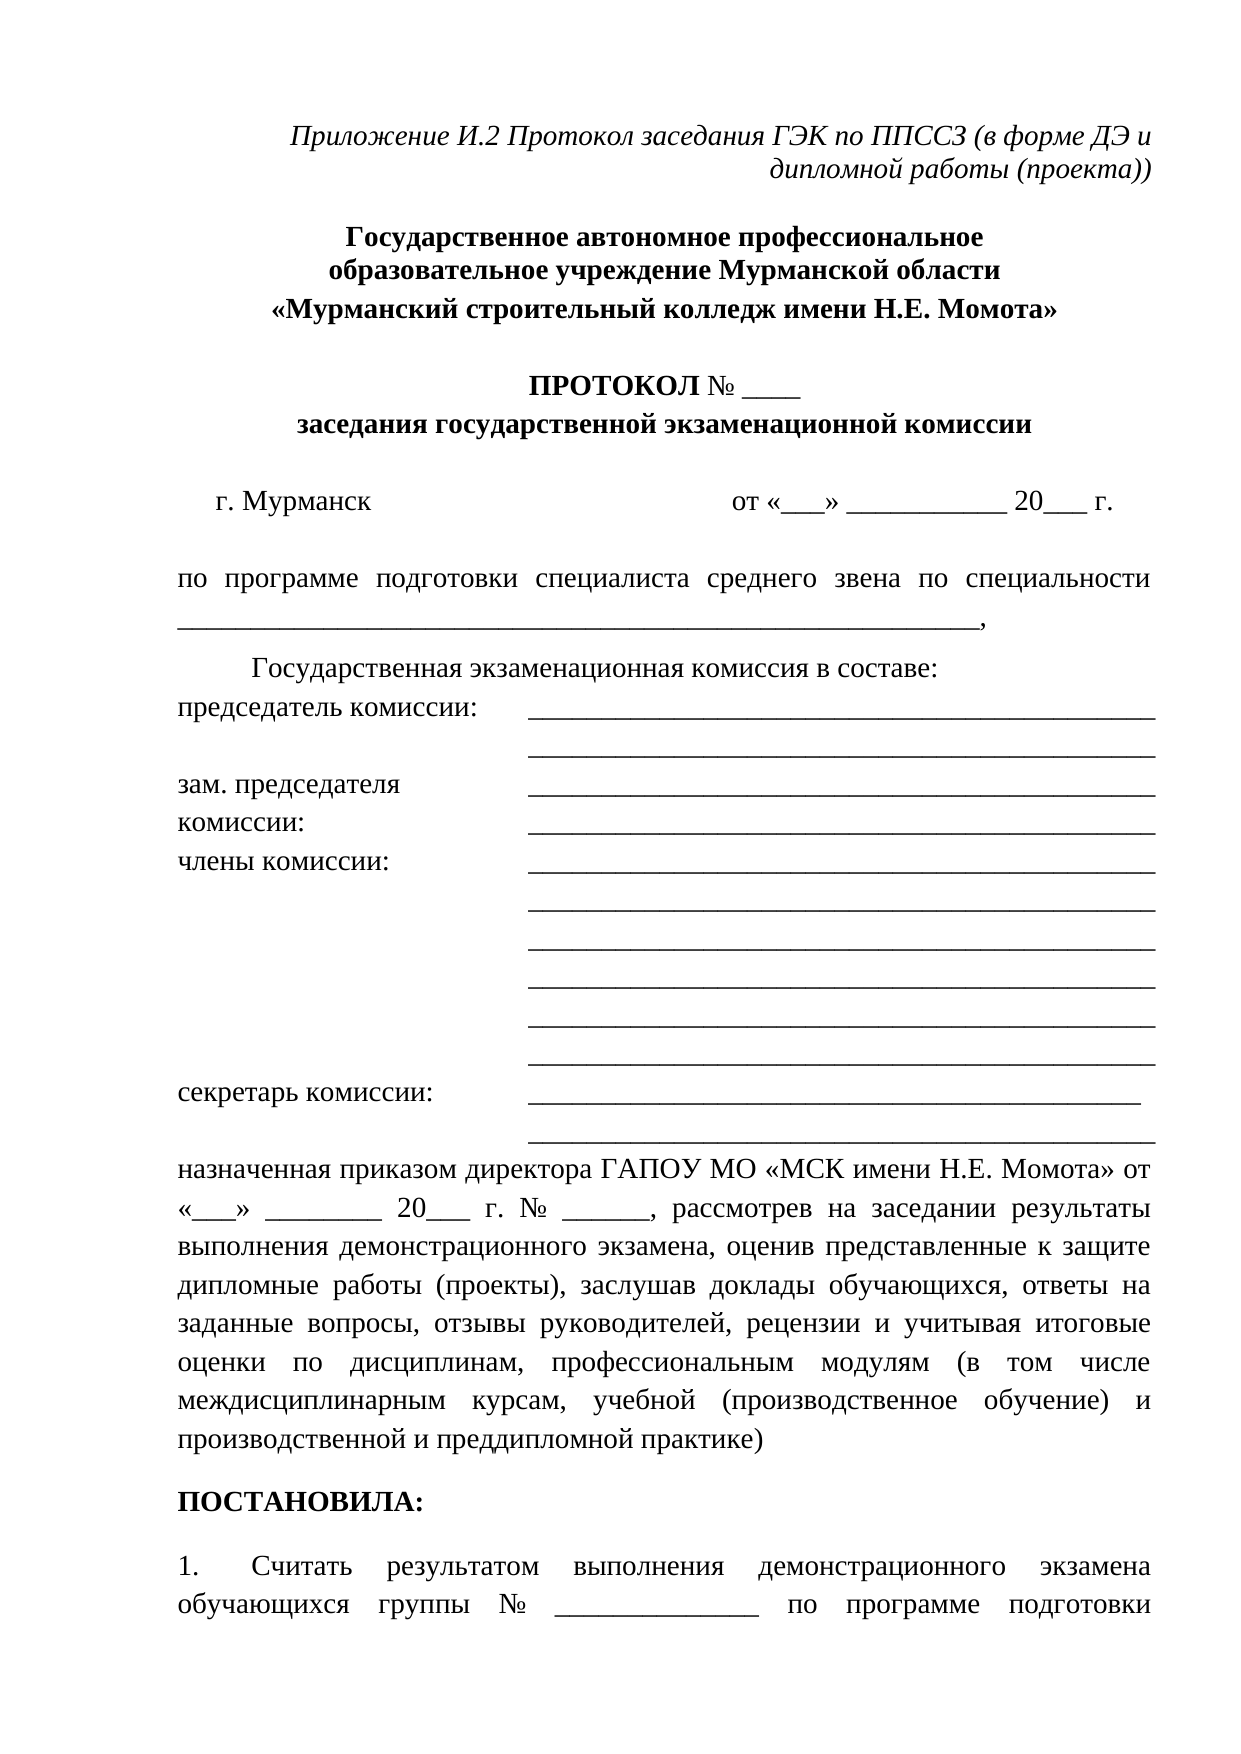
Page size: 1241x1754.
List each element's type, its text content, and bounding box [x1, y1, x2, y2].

table_cell __________________________________________ ___________________________________________ [517, 1074, 1167, 1151]
text Государственное автономное профессиональное [177, 219, 1152, 252]
text заседания государственной экзаменационной комиссии [177, 406, 1152, 440]
table_header ___________________________________________ ___________________________________________ [517, 689, 1167, 766]
table_cell члены комиссии: [166, 843, 517, 1074]
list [177, 1548, 1152, 1620]
table_header председатель комиссии: [166, 689, 517, 766]
table_cell ___________________________________________ ___________________________________________ [517, 766, 1167, 843]
text образовательное учреждение Мурманской области [177, 252, 1152, 286]
text ПРОТОКОЛ № ____ [177, 368, 1152, 401]
table_cell ___________________________________________ ___________________________________________ [517, 843, 1167, 920]
text Государственная экзаменационная комиссия в составе: [177, 650, 1152, 684]
table_cell секретарь комиссии: [166, 1074, 517, 1151]
text по программе подготовки специалиста среднего звена по специальности _______________________________________________________, [177, 561, 1152, 633]
table_cell ___________________________________________ ___________________________________________ [517, 997, 1167, 1074]
table_cell ___________________________________________ ___________________________________________ [517, 920, 1167, 997]
text г. Мурманск от «___» ___________ 20___ г. [177, 483, 1152, 517]
text ПОСТАНОВИЛА: [177, 1484, 1152, 1518]
table_cell зам. председателя комиссии: [166, 766, 517, 843]
text «Мурманский строительный колледж имени Н.Е. Момота» [177, 291, 1152, 324]
text назначенная приказом директора ГАПОУ МО «МСК имени Н.Е. Момота» от «___» ________ 20___ г. № ______, рассмотрев на заседании результаты выполнения демонстрационного экзамена, оценив представленные к защите дипломные работы (проекты), заслушав доклады обучающихся, ответы на заданные вопросы, отзывы руководителей, рецензии и учитывая итоговые оценки по дисциплинам, профессиональным модулям (в том числе междисциплинарным курсам, учебной (производственное обучение) и производственной и преддипломной практике) [177, 1151, 1152, 1454]
text Приложение И.2 Протокол заседания ГЭК по ППССЗ (в форме ДЭ и дипломной работы (проекта)) [177, 118, 1152, 185]
